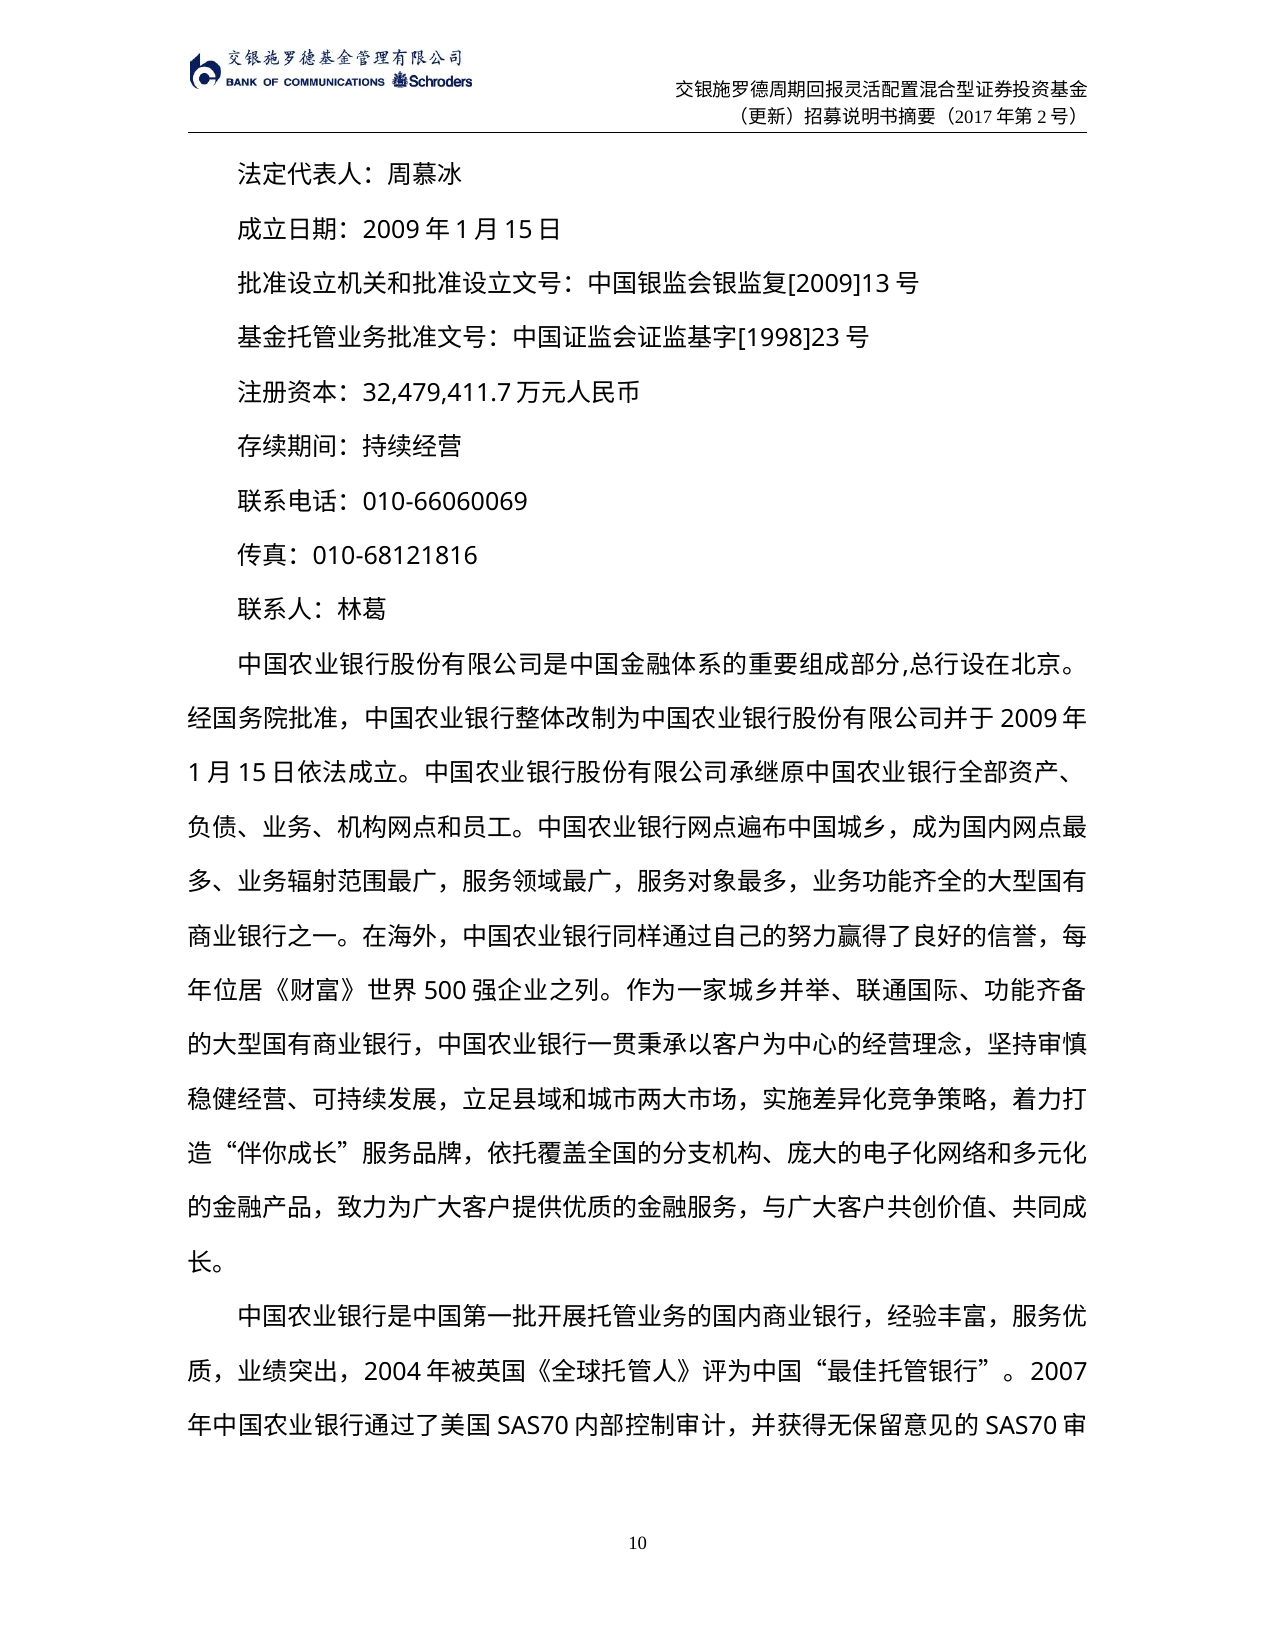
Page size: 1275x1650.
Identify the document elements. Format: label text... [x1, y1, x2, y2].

text 联系人：林葛 [187, 590, 1087, 626]
text 成立日期：2009年1月15日 [187, 209, 1087, 245]
text 存续期间：持续经营 [187, 427, 1087, 463]
picture [190, 49, 472, 89]
text 批准设立机关和批准设立文号：中国银监会银监复[2009]13号 [187, 263, 1087, 300]
text 联系电话：010-66060069 [187, 481, 1087, 517]
text 注册资本：32,479,411.7万元人民币 [187, 372, 1087, 408]
text 传真：010-68121816 [187, 535, 1087, 572]
text 中国农业银行股份有限公司是中国金融体系的重要组成部分,总行设在北京。经国务院批准，中国农业银行整体改制为中国农业银行股份有限公司并于2009年1月15日依法成立。中国农业银行股份有限公司承继原中国农业银行全部资产、负债、业务、机构网点和员工。中国农业银行网点遍布中国城乡，成为国内网点最多、业务辐射范围最广，服务领域最广，服务对象最多，业务功能齐全的大型国有商业银行之一。在海外，中国农业银行同样通过自己的努力赢得了良好的信誉，每年位居《财富》世界500强企业之列。作为一家城乡并举、联通国际、功能齐备的大型国有商业银行，中国农业银行一贯秉承以客户为中心的经营理念，坚持审慎稳健经营、可持续发展，立足县域和城市两大市场，实施差异化竞争策略，着力打造“伴你成长”服务品牌，依托覆盖全国的分支机构、庞大的电子化网络和多元化的金融产品，致力为广大客户提供优质的金融服务，与广大客户共创价值、共同成长。 [187, 644, 1087, 1278]
text 基金托管业务批准文号：中国证监会证监基字[1998]23号 [187, 318, 1087, 354]
text 法定代表人：周慕冰 [187, 155, 1087, 191]
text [187, 1297, 1087, 1442]
